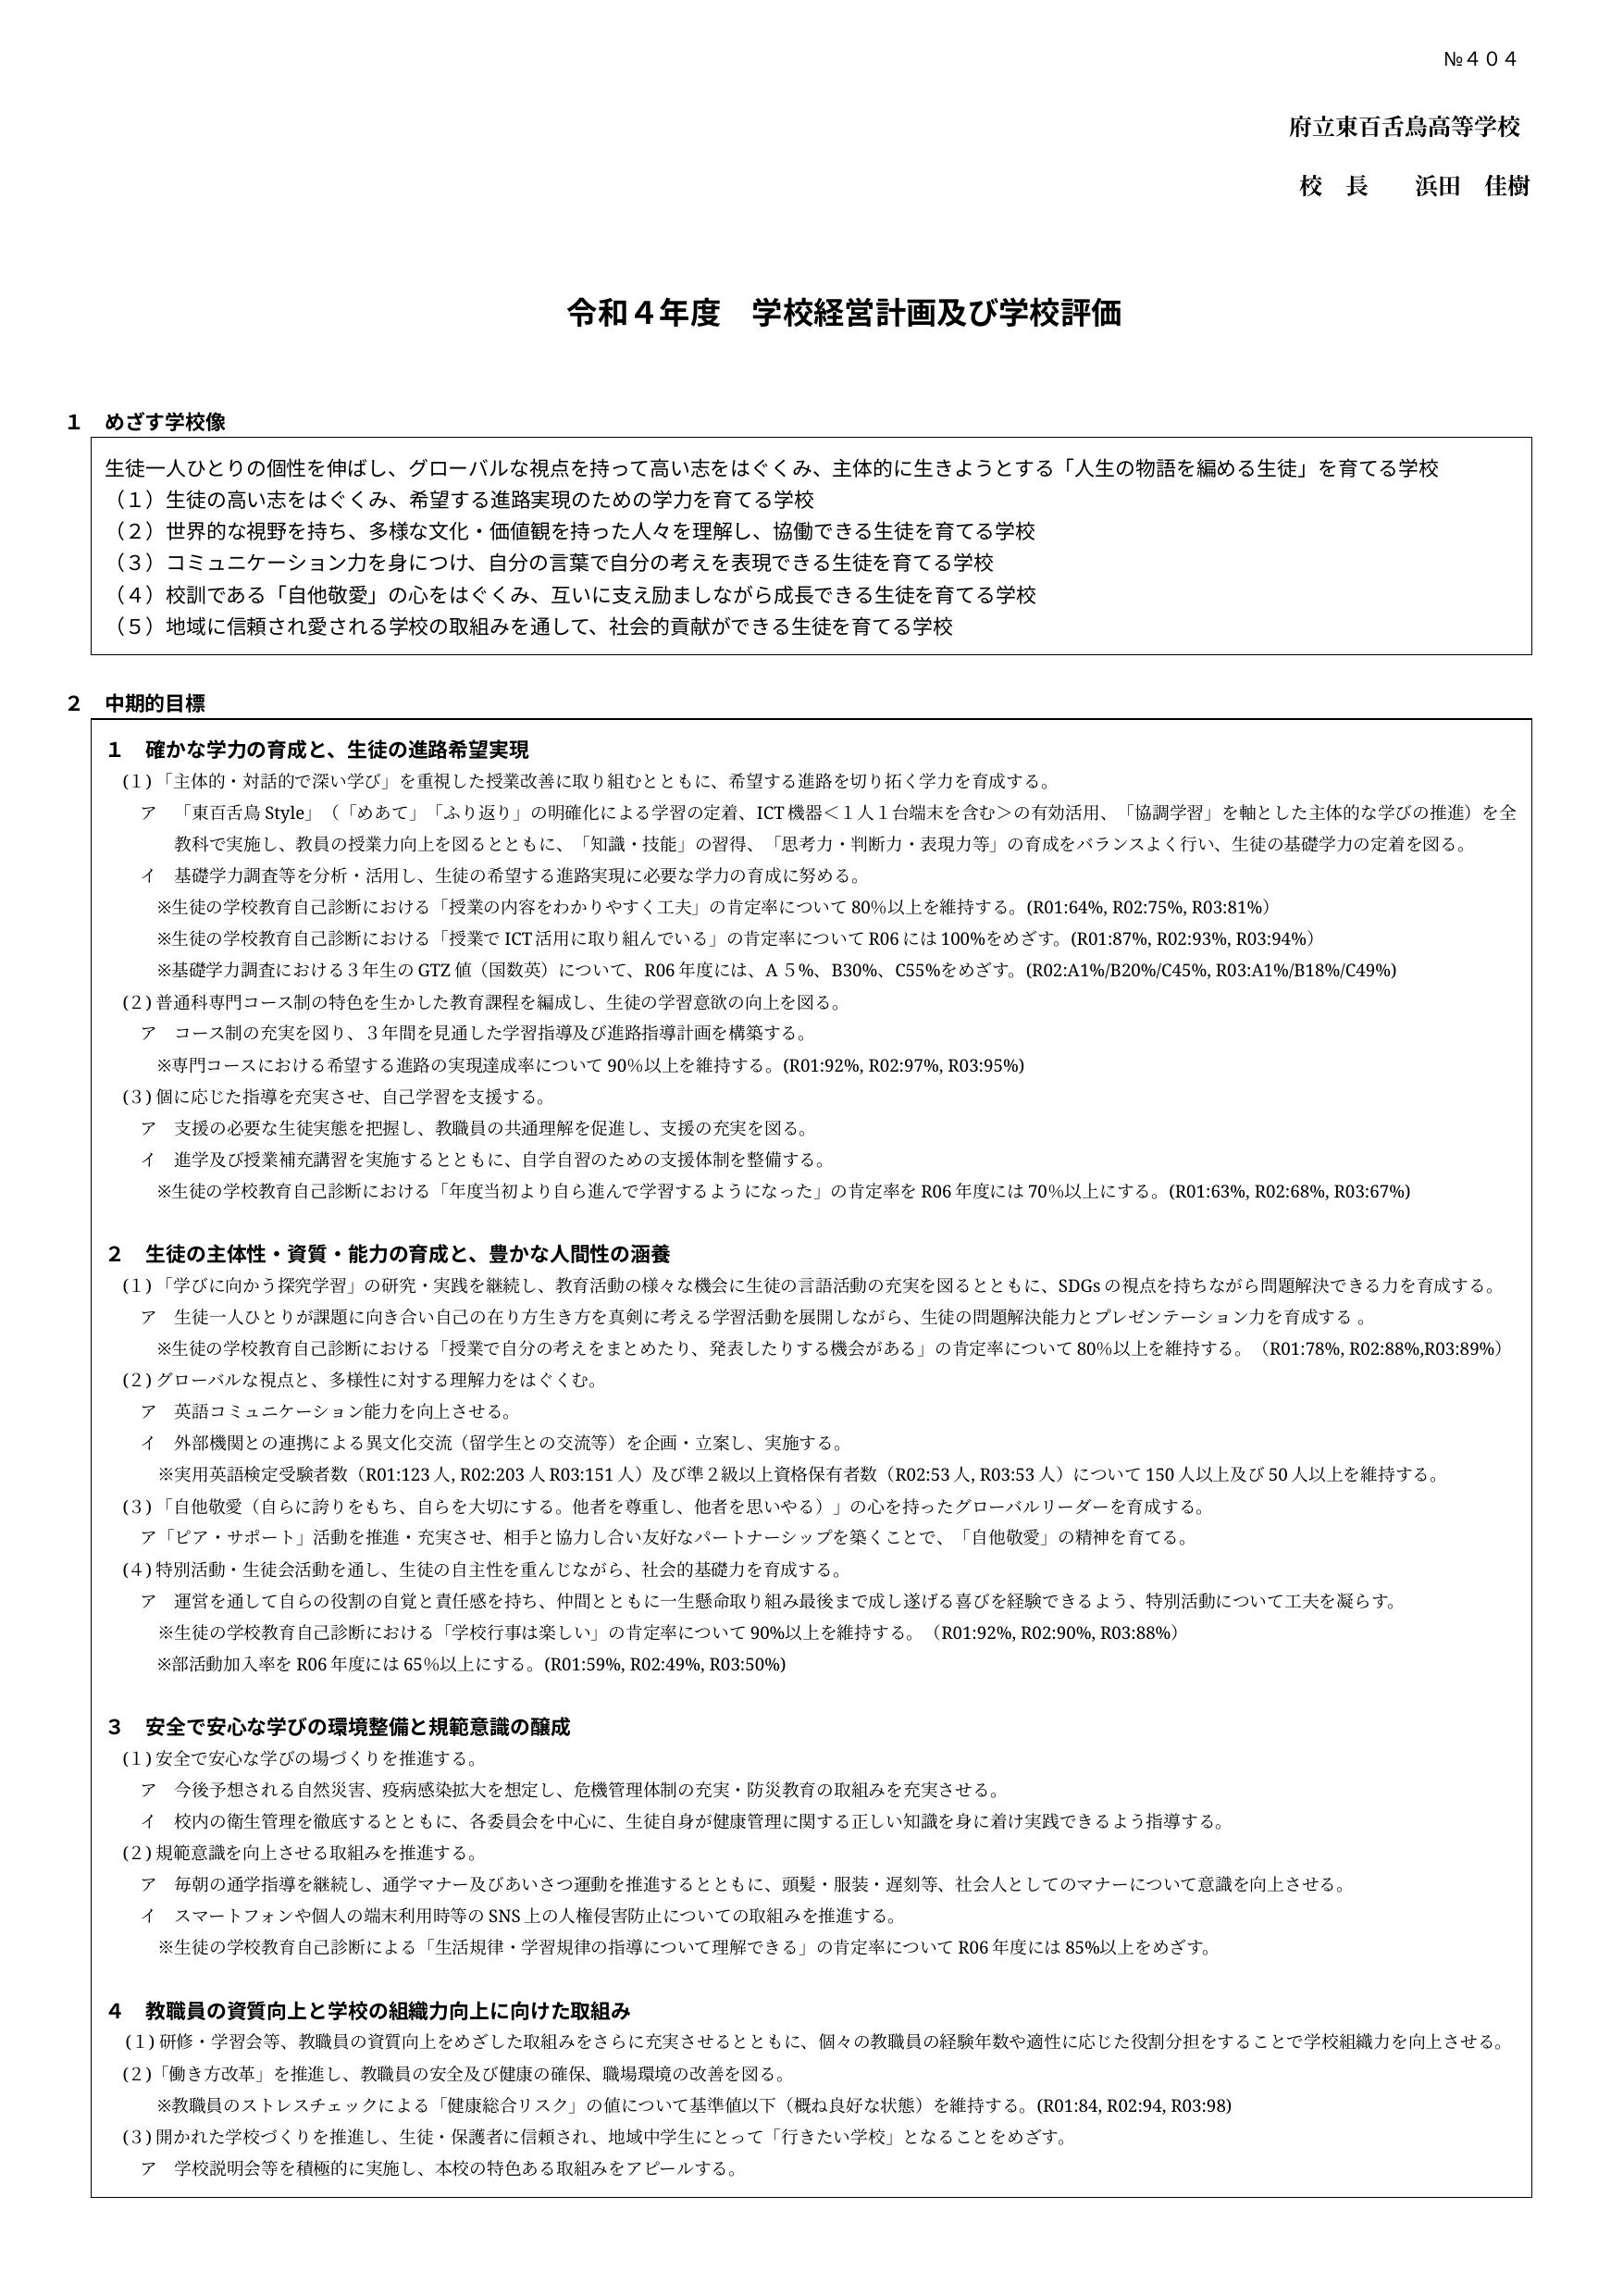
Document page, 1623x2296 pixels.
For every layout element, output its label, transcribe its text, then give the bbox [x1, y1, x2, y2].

text 令和４年度 学校経営計画及び学校評価 [82, 279, 1607, 342]
text ２ 中期的目標 [64, 687, 1541, 718]
text １ めざす学校像 [64, 405, 1541, 437]
text 校 長 浜田 佳樹 [82, 154, 1530, 217]
table_header 生徒一人ひとりの個性を伸ばし、グローバルな視点を持って高い志をはぐくみ、主体的に生きようとする「人生の物語を編める生徒」を育てる学校 （１）生徒の高い志をはぐくみ、希望する進路実現のための学力を育てる学校 （２）世界的な視野を持ち、多様な文化・価値観を持った人々を理解し、協働できる生徒を育てる学校 （３）コミュニケーション力を身につけ、自分の言葉で自分の考えを表現できる生徒を育てる学校 （４）校訓である「自他敬愛」の心をはぐくみ、互いに支え励ましながら成長できる生徒を育てる学校 （５）地域に信頼され愛される学校の取組みを通して、社会的貢献ができる生徒を育てる学校 [92, 438, 1531, 654]
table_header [92, 720, 1531, 2197]
